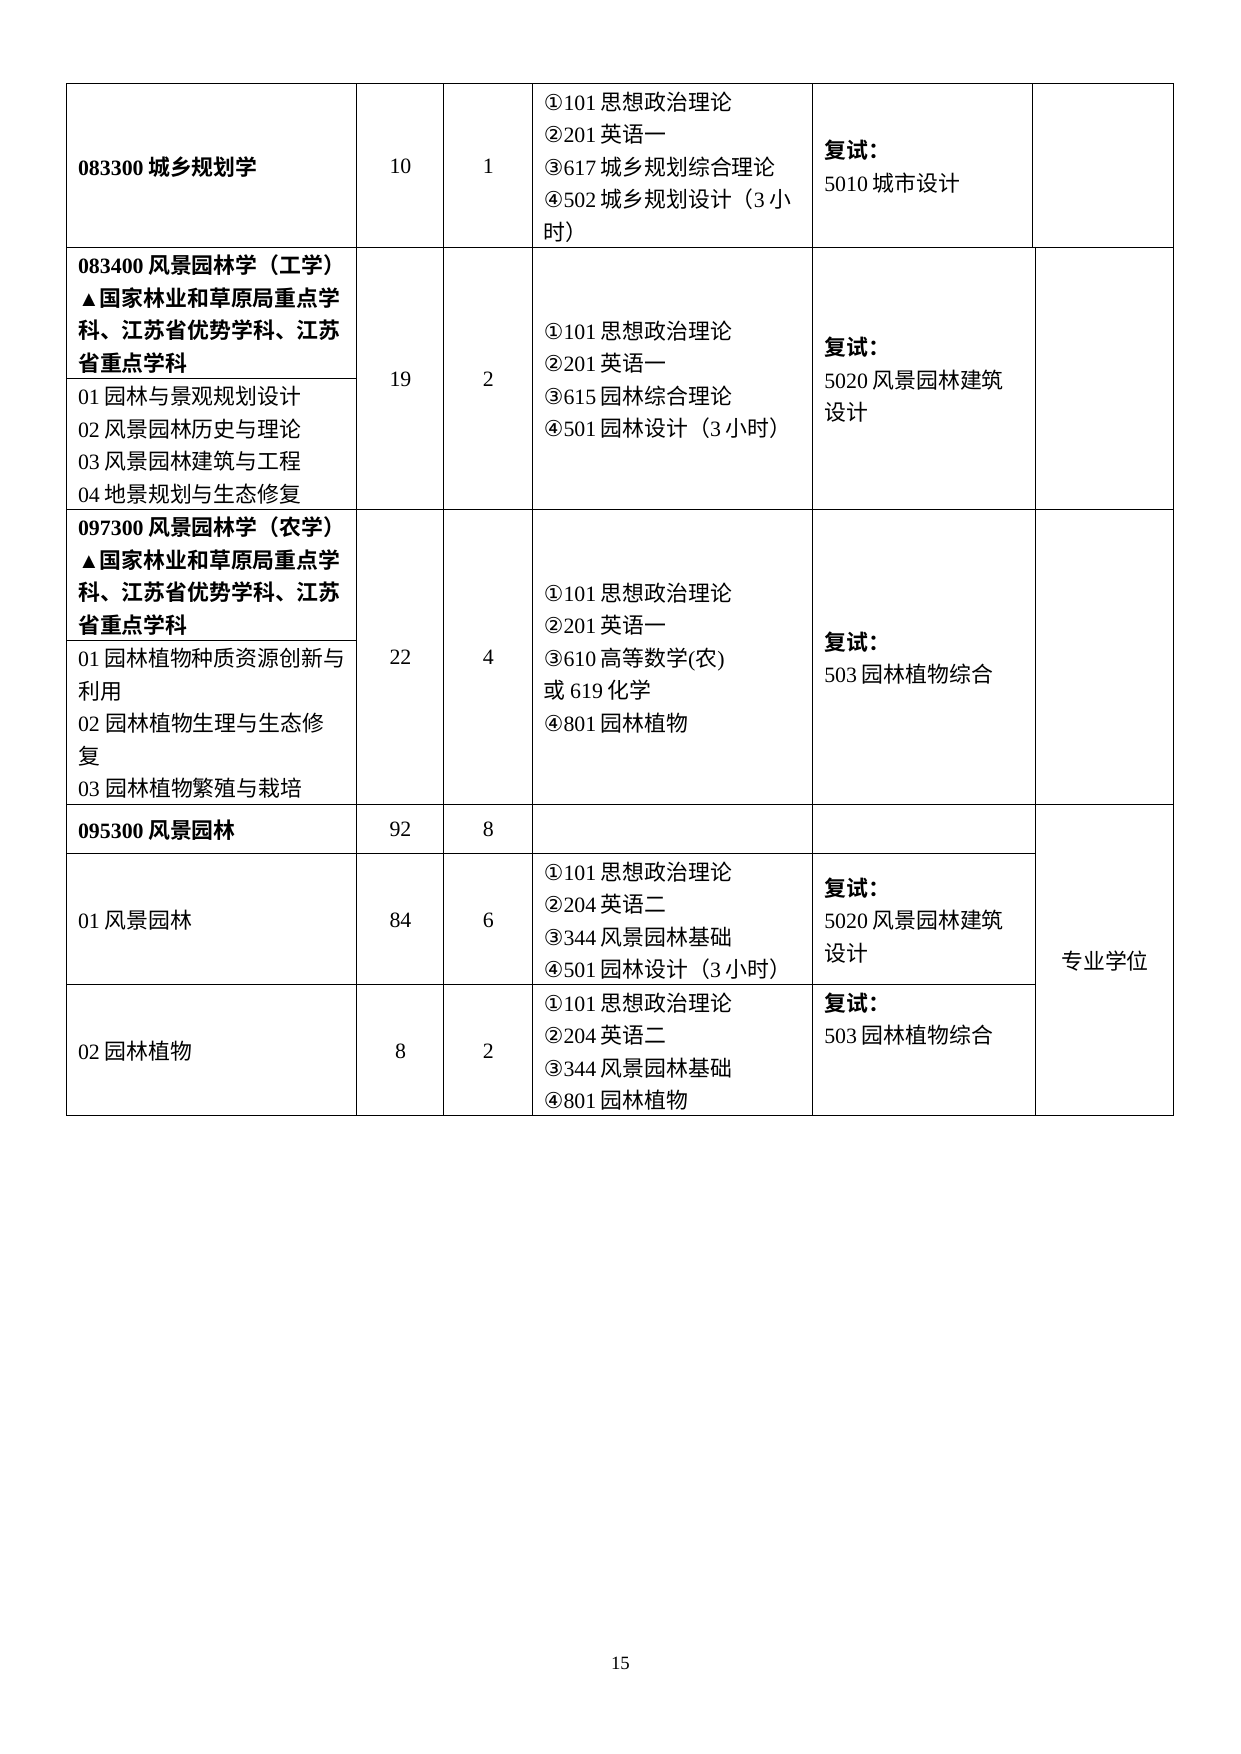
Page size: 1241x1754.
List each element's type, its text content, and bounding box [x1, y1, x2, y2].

table_cell [813, 805, 1035, 853]
table_cell [1036, 248, 1173, 509]
table_cell 22 [357, 510, 443, 803]
table_cell 复试： 503园林植物综合 [813, 510, 1035, 803]
table_cell 01园林与景观规划设计 02风景园林历史与理论 03风景园林建筑与工程 04地景规划与生态修复 [67, 379, 356, 509]
table_cell 92 [357, 805, 443, 853]
table_cell 1 [444, 84, 532, 247]
table_cell ①101思想政治理论 ②201英语一 ③615园林综合理论 ④501园林设计（3小时） [533, 248, 812, 509]
table_cell 复试： 5020风景园林建筑设计 [813, 854, 1035, 984]
table_cell 10 [357, 84, 443, 247]
table_cell 复试： 5020风景园林建筑设计 [813, 248, 1035, 509]
table_cell [1036, 510, 1173, 803]
table_cell [1033, 84, 1173, 247]
table_cell 097300风景园林学（农学） ▲国家林业和草原局重点学科、江苏省优势学科、江苏省重点学科 [67, 510, 356, 640]
table_cell ①101思想政治理论 ②204英语二 ③344风景园林基础 ④501园林设计（3小时） [533, 854, 812, 984]
table_cell ①101思想政治理论 ②201英语一 ③610高等数学(农) 或619化学 ④801园林植物 [533, 510, 812, 803]
table_cell 4 [444, 510, 532, 803]
table_cell ①101思想政治理论 ②204英语二 ③344风景园林基础 ④801园林植物 [533, 985, 812, 1115]
table_cell 专业学位 [1036, 805, 1173, 1115]
table_cell 8 [357, 985, 443, 1115]
table_cell 2 [444, 248, 532, 509]
table_cell 复试： 5010城市设计 [813, 84, 1032, 247]
table_cell 8 [444, 805, 532, 853]
table_cell 02园林植物 [67, 985, 356, 1115]
table_cell ①101思想政治理论 ②201英语一 ③617城乡规划综合理论 ④502城乡规划设计（3小时） [533, 84, 812, 247]
table_cell 01园林植物种质资源创新与利用 02 园林植物生理与生态修复 03 园林植物繁殖与栽培 [67, 641, 356, 803]
table_cell 6 [444, 854, 532, 984]
table_cell 2 [444, 985, 532, 1115]
table_cell 84 [357, 854, 443, 984]
table_cell 01风景园林 [67, 854, 356, 984]
table_cell 083300城乡规划学 [67, 84, 356, 247]
table_cell 复试： 503园林植物综合 [813, 985, 1035, 1115]
table_cell 095300风景园林 [67, 805, 356, 853]
table_cell 083400风景园林学（工学） ▲国家林业和草原局重点学科、江苏省优势学科、江苏省重点学科 [67, 248, 356, 378]
table_cell [533, 805, 812, 853]
table_cell 19 [357, 248, 443, 509]
